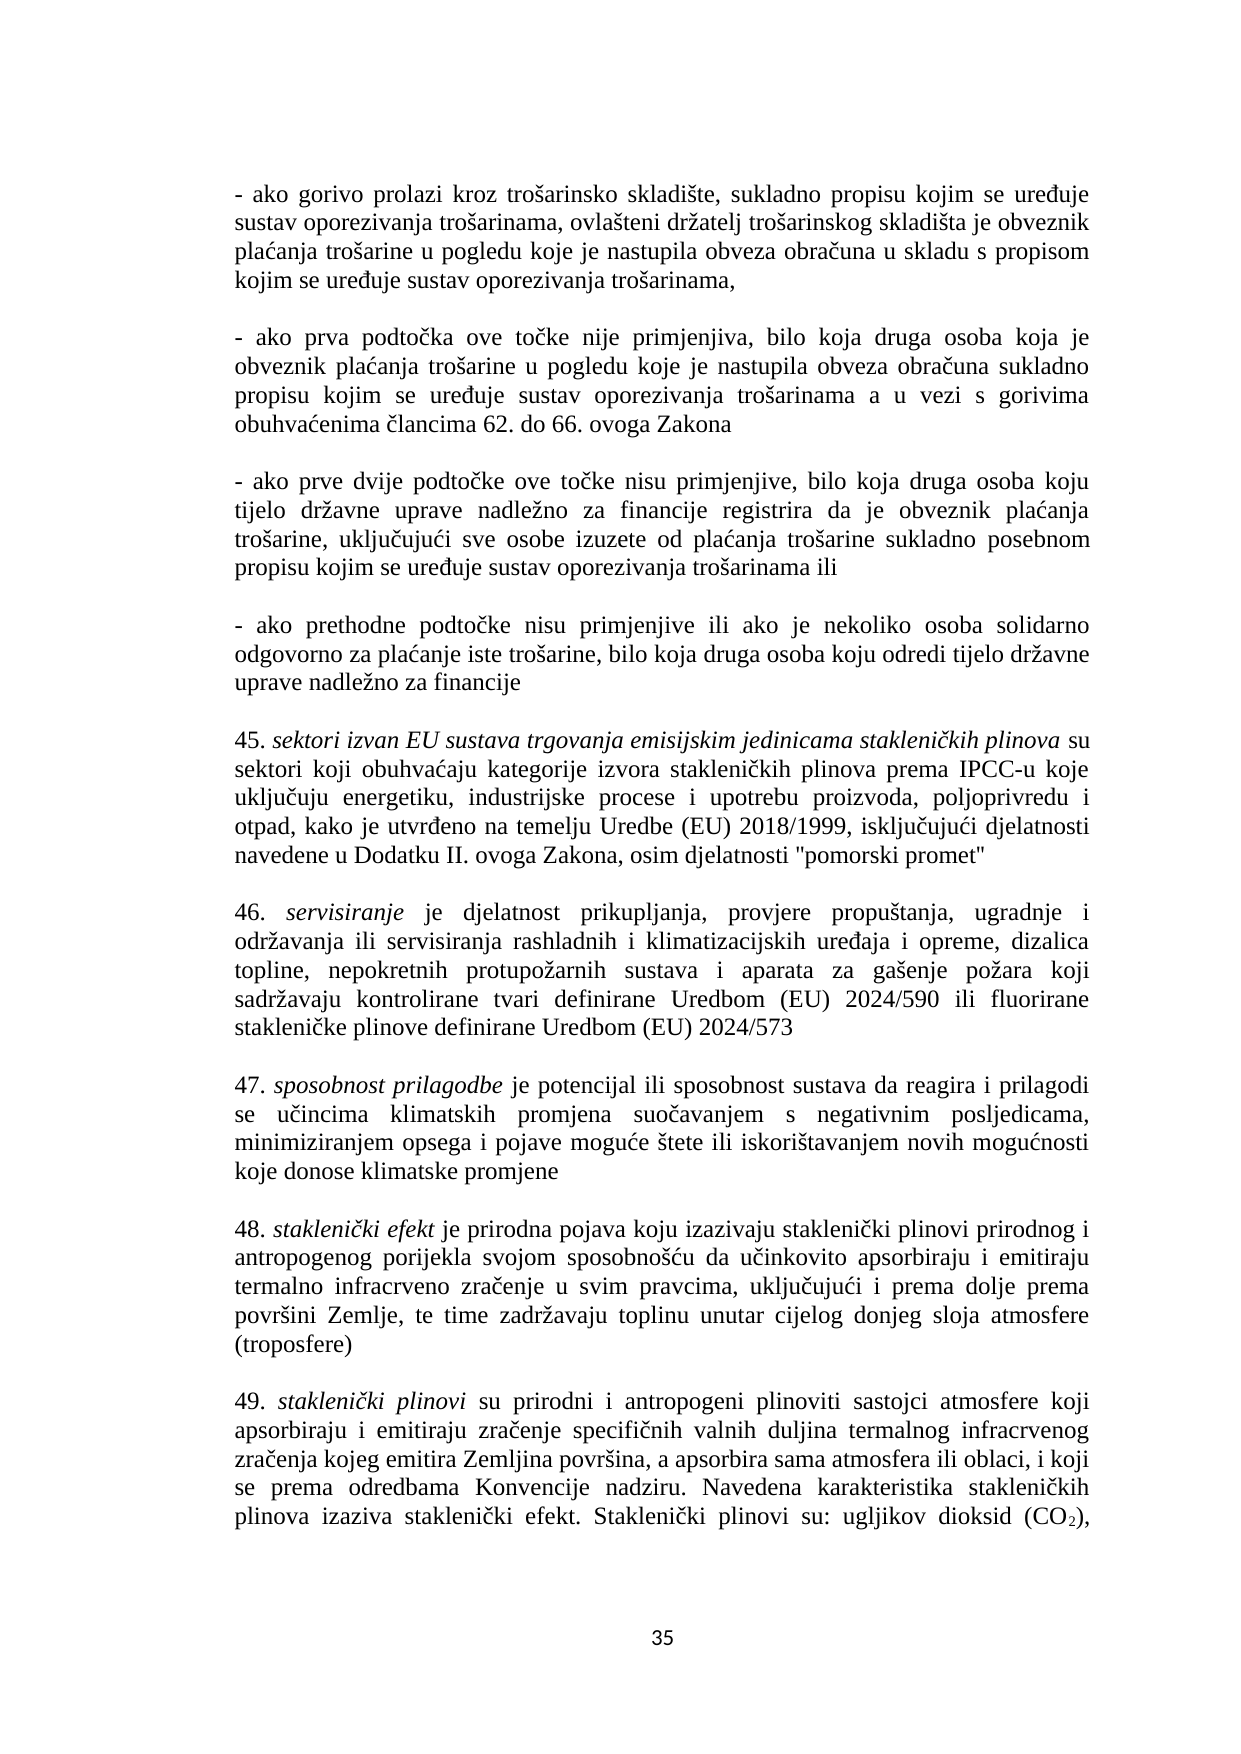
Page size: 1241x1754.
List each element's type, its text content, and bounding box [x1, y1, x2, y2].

text 45. sektori izvan EU sustava trgovanja emisijskim jedinicama stakleničkih plinova su sektori koji obuhvaćaju kategorije izvora stakleničkih plinova prema IPCC-u koje uključuju energetiku, industrijske procese i upotrebu proizvoda, poljoprivredu i otpad, kako je utvrđeno na temelju Uredbe (EU) 2018/1999, isključujući djelatnosti navedene u Dodatku II. ovoga Zakona, osim djelatnosti ''pomorski promet'' [234, 725, 1090, 869]
text - ako prva podtočka ove točke nije primjenjiva, bilo koja druga osoba koja je obveznik plaćanja trošarine u pogledu koje je nastupila obveza obračuna sukladno propisu kojim se uređuje sustav oporezivanja trošarinama a u vezi s gorivima obuhvaćenima člancima 62. do 66. ovoga Zakona [234, 322, 1090, 437]
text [234, 1386, 1090, 1530]
text 46. servisiranje je djelatnost prikupljanja, provjere propuštanja, ugradnje i održavanja ili servisiranja rashladnih i klimatizacijskih uređaja i opreme, dizalica topline, nepokretnih protupožarnih sustava i aparata za gašenje požara koji sadržavaju kontrolirane tvari definirane Uredbom (EU) 2024/590 ili fluorirane stakleničke plinove definirane Uredbom (EU) 2024/573 [234, 897, 1090, 1041]
text - ako prethodne podtočke nisu primjenjive ili ako je nekoliko osoba solidarno odgovorno za plaćanje iste trošarine, bilo koja druga osoba koju odredi tijelo državne uprave nadležno za financije [234, 610, 1090, 696]
text - ako gorivo prolazi kroz trošarinsko skladište, sukladno propisu kojim se uređuje sustav oporezivanja trošarinama, ovlašteni držatelj trošarinskog skladišta je obveznik plaćanja trošarine u pogledu koje je nastupila obveza obračuna u skladu s propisom kojim se uređuje sustav oporezivanja trošarinama, [234, 179, 1090, 294]
text 48. staklenički efekt je prirodna pojava koju izazivaju staklenički plinovi prirodnog i antropogenog porijekla svojom sposobnošću da učinkovito apsorbiraju i emitiraju termalno infracrveno zračenje u svim pravcima, uključujući i prema dolje prema površini Zemlje, te time zadržavaju toplinu unutar cijelog donjeg sloja atmosfere (troposfere) [234, 1214, 1090, 1357]
text - ako prve dvije podtočke ove točke nisu primjenjive, bilo koja druga osoba koju tijelo državne uprave nadležno za financije registrira da je obveznik plaćanja trošarine, uključujući sve osobe izuzete od plaćanja trošarine sukladno posebnom propisu kojim se uređuje sustav oporezivanja trošarinama ili [234, 466, 1090, 581]
text 47. sposobnost prilagodbe je potencijal ili sposobnost sustava da reagira i prilagodi se učincima klimatskih promjena suočavanjem s negativnim posljedicama, minimiziranjem opsega i pojave moguće štete ili iskorištavanjem novih mogućnosti koje donose klimatske promjene [234, 1070, 1090, 1185]
